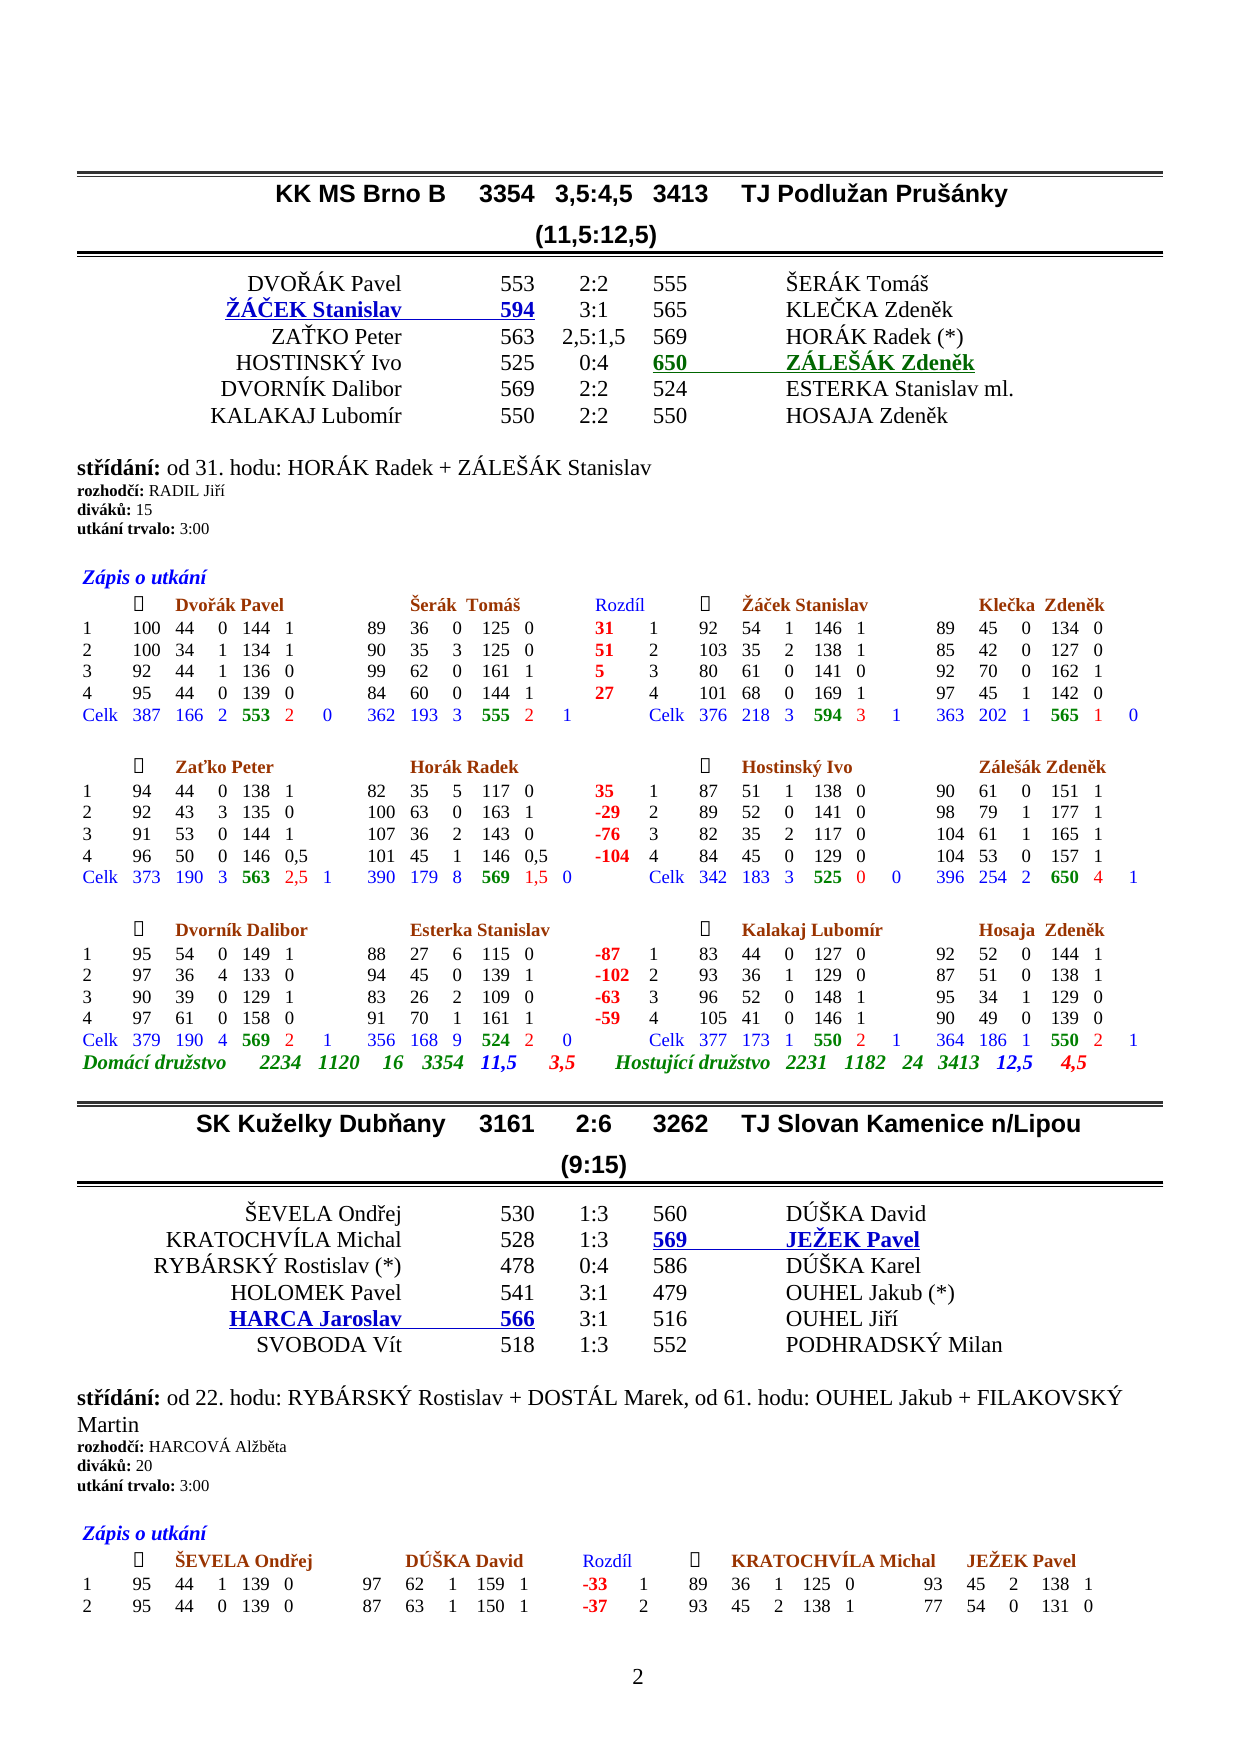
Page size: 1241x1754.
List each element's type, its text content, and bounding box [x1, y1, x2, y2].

text KK MS Brno B 3354 3,5:4,5 3413 TJ Podlužan Prušánky [77, 177, 1163, 208]
text DVOŘÁK Pavel 553 2:2 555 ŠERÁK Tomáš [77, 270, 1163, 296]
text 3 92 44 1 136 0 99 62 0 161 1 5 3 80 61 0 141 0 92 70 0 162 1 [82, 660, 1163, 682]
text Celk 373 190 3 563 2,5 1 390 179 8 569 1,5 0 Celk 342 183 3 525 0 0 396 254 2 650 4 1 [82, 866, 1163, 888]
text  ŠEVELA Ondřej DÚŠKA David Rozdíl  KRATOCHVÍLA Michal JEŽEK Pavel [82, 1545, 1163, 1573]
text KALAKAJ Lubomír 550 2:2 550 HOSAJA Zdeněk [77, 402, 1163, 428]
text  Zaťko Peter Horák Radek  Hostinský Ivo Zálešák Zdeněk [82, 751, 1163, 780]
text RYBÁRSKÝ Rostislav (*) 478 0:4 586 DÚŠKA Karel [77, 1252, 1163, 1279]
text Celk 387 166 2 553 2 0 362 193 3 555 2 1 Celk 376 218 3 594 3 1 363 202 1 565 1 0 [82, 703, 1163, 725]
text SK Kuželky Dubňany 3161 2:6 3262 TJ Slovan Kamenice n/Lipou [77, 1107, 1163, 1138]
text HOSTINSKÝ Ivo 525 0:4 650 ZÁLEŠÁK Zdeněk [77, 349, 1163, 375]
text 1 100 44 0 144 1 89 36 0 125 0 31 1 92 54 1 146 1 89 45 0 134 0 [82, 617, 1163, 639]
text Domácí družstvo 2234 1120 16 3354 11,5 3,5 Hostující družstvo 2231 1182 24 3413 12,5 4,5 [82, 1050, 1163, 1074]
text utkání trvalo: 3:00 [77, 519, 1163, 538]
text střídání: od 22. hodu: RYBÁRSKÝ Rostislav + DOSTÁL Marek, od 61. hodu: OUHEL Jakub + FILAKOVSKÝ Martin [77, 1384, 1163, 1437]
text 2 100 34 1 134 1 90 35 3 125 0 51 2 103 35 2 138 1 85 42 0 127 0 [82, 639, 1163, 660]
text rozhodčí: HARCOVÁ Alžběta [77, 1437, 1163, 1456]
text 1 94 44 0 138 1 82 35 5 117 0 35 1 87 51 1 138 0 90 61 0 151 1 [82, 780, 1163, 801]
text  Dvořák Pavel Šerák Tomáš Rozdíl  Žáček Stanislav Klečka Zdeněk [82, 589, 1163, 617]
text ŠEVELA Ondřej 530 1:3 560 DÚŠKA David [77, 1200, 1163, 1226]
text  Dvorník Dalibor Esterka Stanislav  Kalakaj Lubomír Hosaja Zdeněk [82, 914, 1163, 942]
text rozhodčí: RADIL Jiří [77, 481, 1163, 500]
text SVOBODA Vít 518 1:3 552 PODHRADSKÝ Milan [77, 1332, 1163, 1358]
text utkání trvalo: 3:00 [77, 1475, 1163, 1494]
text ŽÁČEK Stanislav 594 3:1 565 KLEČKA Zdeněk [77, 296, 1163, 323]
text 2 97 36 4 133 0 94 45 0 139 1 -102 2 93 36 1 129 0 87 51 0 138 1 [82, 964, 1163, 986]
text Celk 379 190 4 569 2 1 356 168 9 524 2 0 Celk 377 173 1 550 2 1 364 186 1 550 2 1 [82, 1029, 1163, 1050]
text 2 92 43 3 135 0 100 63 0 163 1 -29 2 89 52 0 141 0 98 79 1 177 1 [82, 801, 1163, 823]
text KRATOCHVÍLA Michal 528 1:3 569 JEŽEK Pavel [77, 1226, 1163, 1252]
text HOLOMEK Pavel 541 3:1 479 OUHEL Jakub (*) [77, 1279, 1163, 1305]
text Zápis o utkání [82, 1521, 1163, 1545]
text Zápis o utkání [82, 565, 1163, 589]
text (11,5:12,5) [77, 212, 1163, 251]
text diváků: 15 [77, 500, 1163, 519]
text DVORNÍK Dalibor 569 2:2 524 ESTERKA Stanislav ml. [77, 375, 1163, 402]
text 2 95 44 0 139 0 87 63 1 150 1 -37 2 93 45 2 138 1 77 54 0 131 0 [82, 1595, 1163, 1616]
text 3 91 53 0 144 1 107 36 2 143 0 -76 3 82 35 2 117 0 104 61 1 165 1 [82, 823, 1163, 844]
text střídání: od 31. hodu: HORÁK Radek + ZÁLEŠÁK Stanislav [77, 454, 1163, 481]
text 1 95 54 0 149 1 88 27 6 115 0 -87 1 83 44 0 127 0 92 52 0 144 1 [82, 942, 1163, 964]
text diváků: 20 [77, 1456, 1163, 1475]
text 3 90 39 0 129 1 83 26 2 109 0 -63 3 96 52 0 148 1 95 34 1 129 0 [82, 986, 1163, 1007]
text 1 95 44 1 139 0 97 62 1 159 1 -33 1 89 36 1 125 0 93 45 2 138 1 [82, 1573, 1163, 1595]
text 4 97 61 0 158 0 91 70 1 161 1 -59 4 105 41 0 146 1 90 49 0 139 0 [82, 1007, 1163, 1029]
text HARCA Jaroslav 566 3:1 516 OUHEL Jiří [77, 1305, 1163, 1332]
text ZAŤKO Peter 563 2,5:1,5 569 HORÁK Radek (*) [77, 323, 1163, 349]
text (9:15) [77, 1142, 1163, 1181]
text 4 96 50 0 146 0,5 101 45 1 146 0,5 -104 4 84 45 0 129 0 104 53 0 157 1 [82, 844, 1163, 866]
text 4 95 44 0 139 0 84 60 0 144 1 27 4 101 68 0 169 1 97 45 1 142 0 [82, 682, 1163, 703]
